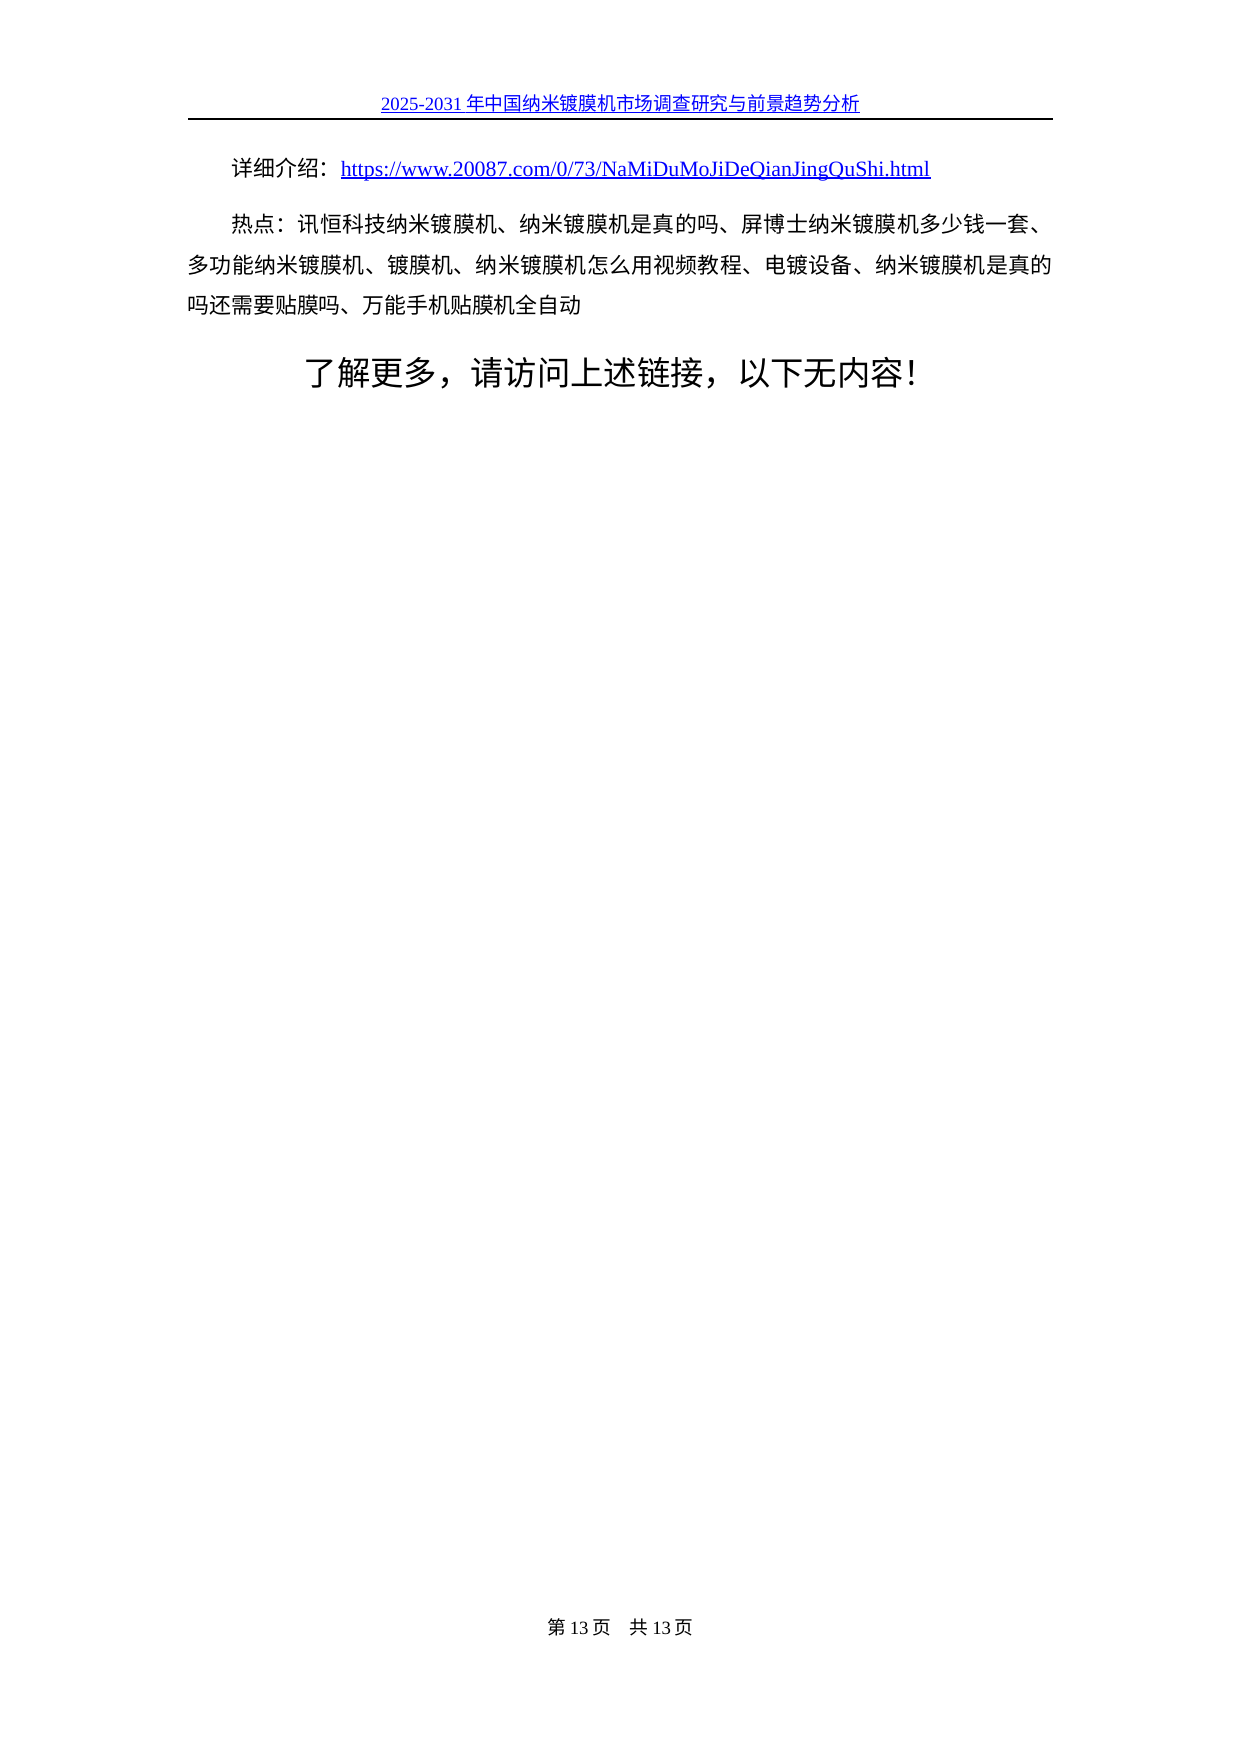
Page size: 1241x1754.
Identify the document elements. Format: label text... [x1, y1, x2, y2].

text 详细介绍：https://www.20087.com/0/73/NaMiDuMoJiDeQianJingQuShi.html [187, 150, 1053, 183]
title 了解更多，请访问上述链接，以下无内容！ [187, 338, 1053, 403]
text 热点：讯恒科技纳米镀膜机、纳米镀膜机是真的吗、屏博士纳米镀膜机多少钱一套、多功能纳米镀膜机、镀膜机、纳米镀膜机怎么用视频教程、电镀设备、纳米镀膜机是真的吗还需要贴膜吗、万能手机贴膜机全自动 [187, 207, 1053, 321]
